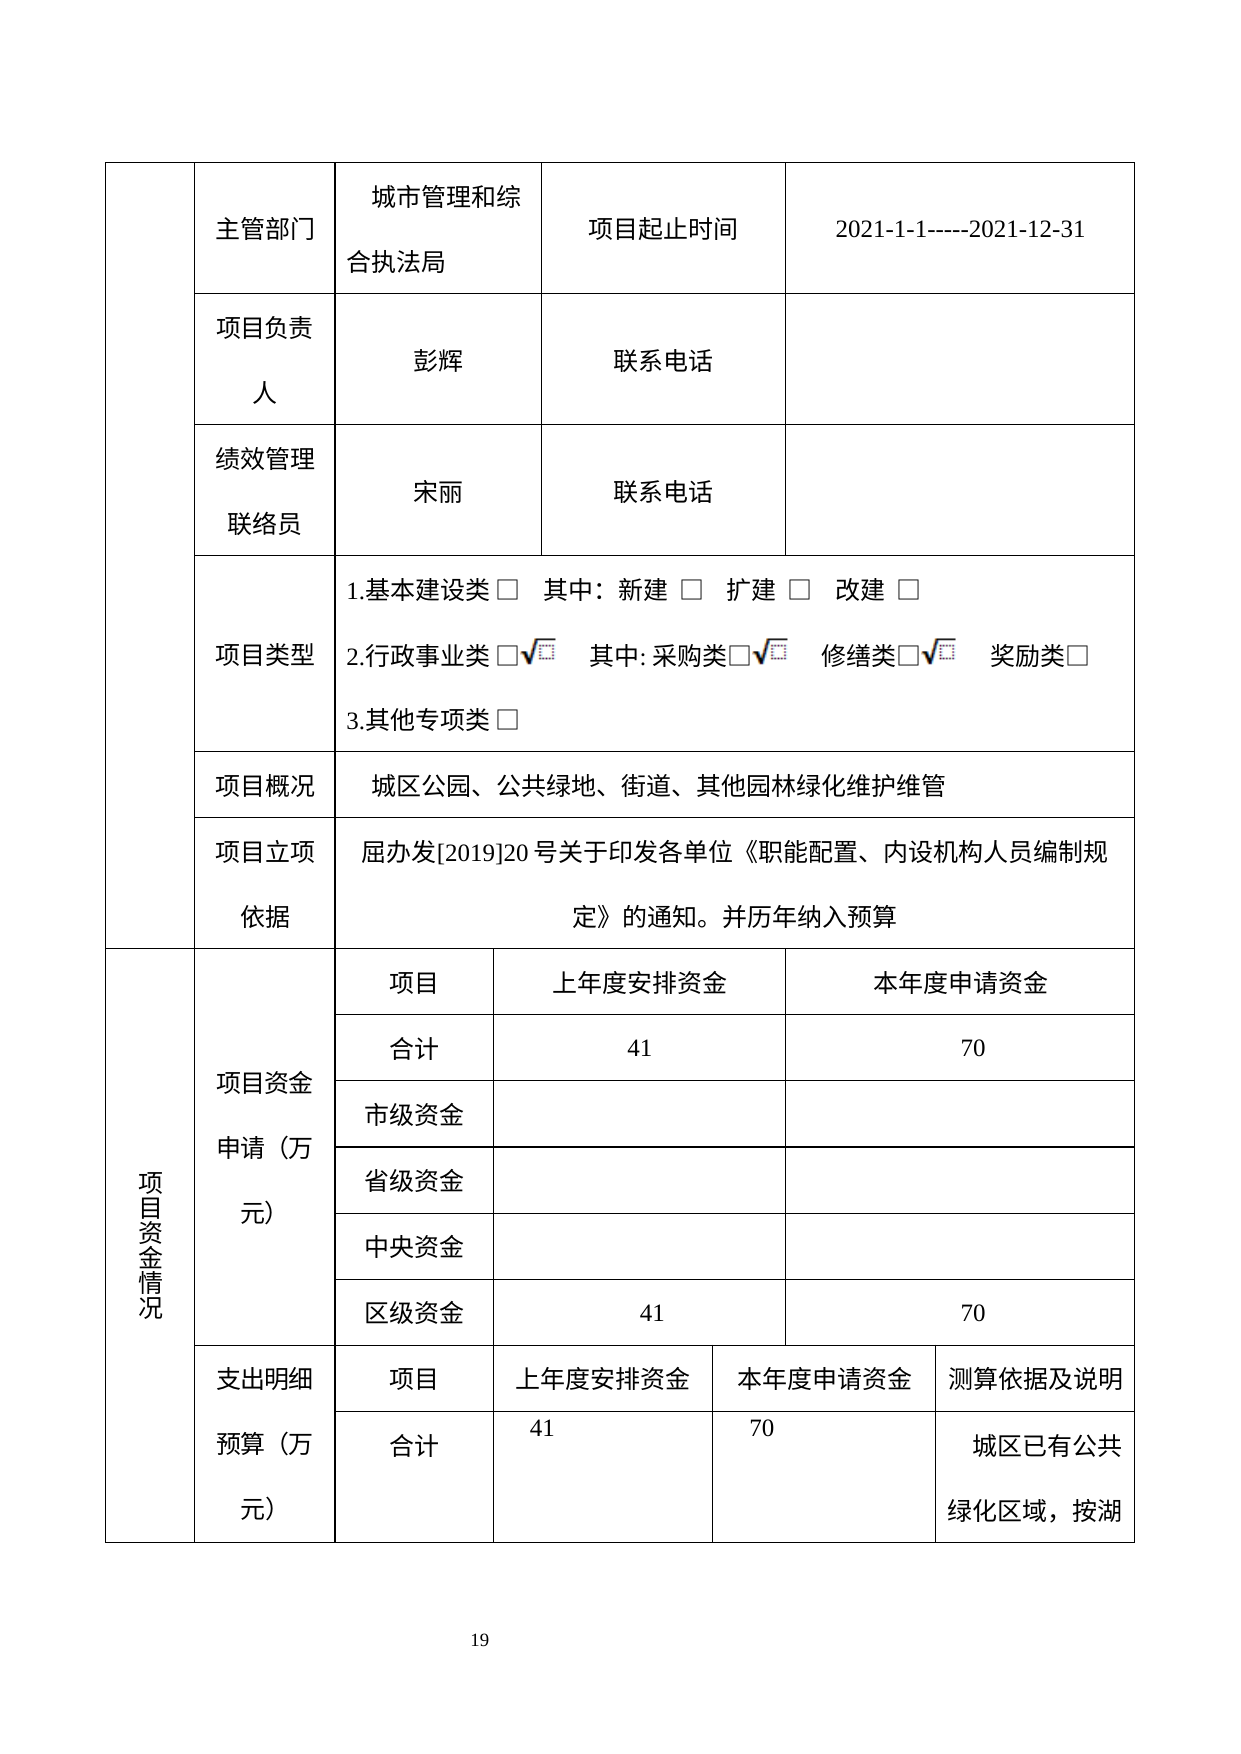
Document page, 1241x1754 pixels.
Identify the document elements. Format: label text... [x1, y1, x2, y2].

table_cell 省级资金 [336, 1148, 493, 1212]
table_cell 项目 [336, 949, 493, 1014]
table_cell 项目立项 依据 [195, 818, 334, 948]
table_cell 项目类型 [195, 556, 334, 751]
picture [921, 634, 959, 666]
table_cell 城区公园、公共绿地、街道、其他园林绿化维护维管 [336, 752, 1134, 817]
table_cell 上年度安排资金 [494, 1346, 712, 1411]
table_cell 彭辉 [336, 294, 541, 424]
table_cell [786, 294, 1134, 424]
table_cell 1.基本建设类 □ 其中：新建 □ 扩建 □ 改建 □ 2.行政事业类 □ 其中: 采购类□ 修缮类□ 奖励类□ 3.其他专项类 □ [336, 556, 1134, 751]
table_cell 项目负责人 [195, 294, 334, 424]
table_cell 测算依据及说明 [936, 1346, 1134, 1411]
table_cell 宋丽 [336, 425, 541, 555]
table_cell 屈办发[2019]20号关于印发各单位《职能配置、内设机构人员编制规定》的通知。并历年纳入预算 [336, 818, 1134, 948]
table_cell [494, 1214, 785, 1278]
table_cell 项目 [336, 1346, 493, 1411]
table_cell 2021-1-1-----2021-12-31 [786, 163, 1134, 293]
table_cell 41 [494, 1280, 785, 1344]
table_cell [786, 425, 1134, 555]
table_cell 支出明细预算（万元） [195, 1346, 334, 1542]
table_cell 合计 [336, 1015, 493, 1080]
picture [752, 634, 791, 666]
table_cell 70 [713, 1412, 935, 1542]
table_cell 项目资金申请（万元） [195, 949, 334, 1344]
table_cell 41 [494, 1412, 712, 1542]
table_cell [786, 1148, 1134, 1212]
picture [520, 634, 559, 666]
table_cell 联系电话 [542, 425, 785, 555]
table_cell 合计 [336, 1412, 493, 1542]
table_cell 绩效管理 联络员 [195, 425, 334, 555]
table_cell 上年度安排资金 [494, 949, 785, 1014]
table_cell 项目起止时间 [542, 163, 785, 293]
table_cell 主管部门 [195, 163, 334, 293]
table_cell 项目资金情况 [106, 949, 194, 1542]
table_cell [786, 1214, 1134, 1278]
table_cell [936, 1412, 1134, 1542]
table_cell [494, 1148, 785, 1212]
table_cell 70 [786, 1280, 1134, 1344]
table_cell 41 [494, 1015, 785, 1080]
table_cell 联系电话 [542, 294, 785, 424]
table_cell 项目概况 [195, 752, 334, 817]
table_cell 城市管理和综合执法局 [336, 163, 541, 293]
table_cell 70 [786, 1015, 1134, 1080]
table_cell 本年度申请资金 [713, 1346, 935, 1411]
table_cell 市级资金 [336, 1081, 493, 1146]
table_cell 区级资金 [336, 1280, 493, 1344]
table_cell 本年度申请资金 [786, 949, 1134, 1014]
table_cell 中央资金 [336, 1214, 493, 1278]
table_cell [494, 1081, 785, 1146]
table_cell [786, 1081, 1134, 1146]
